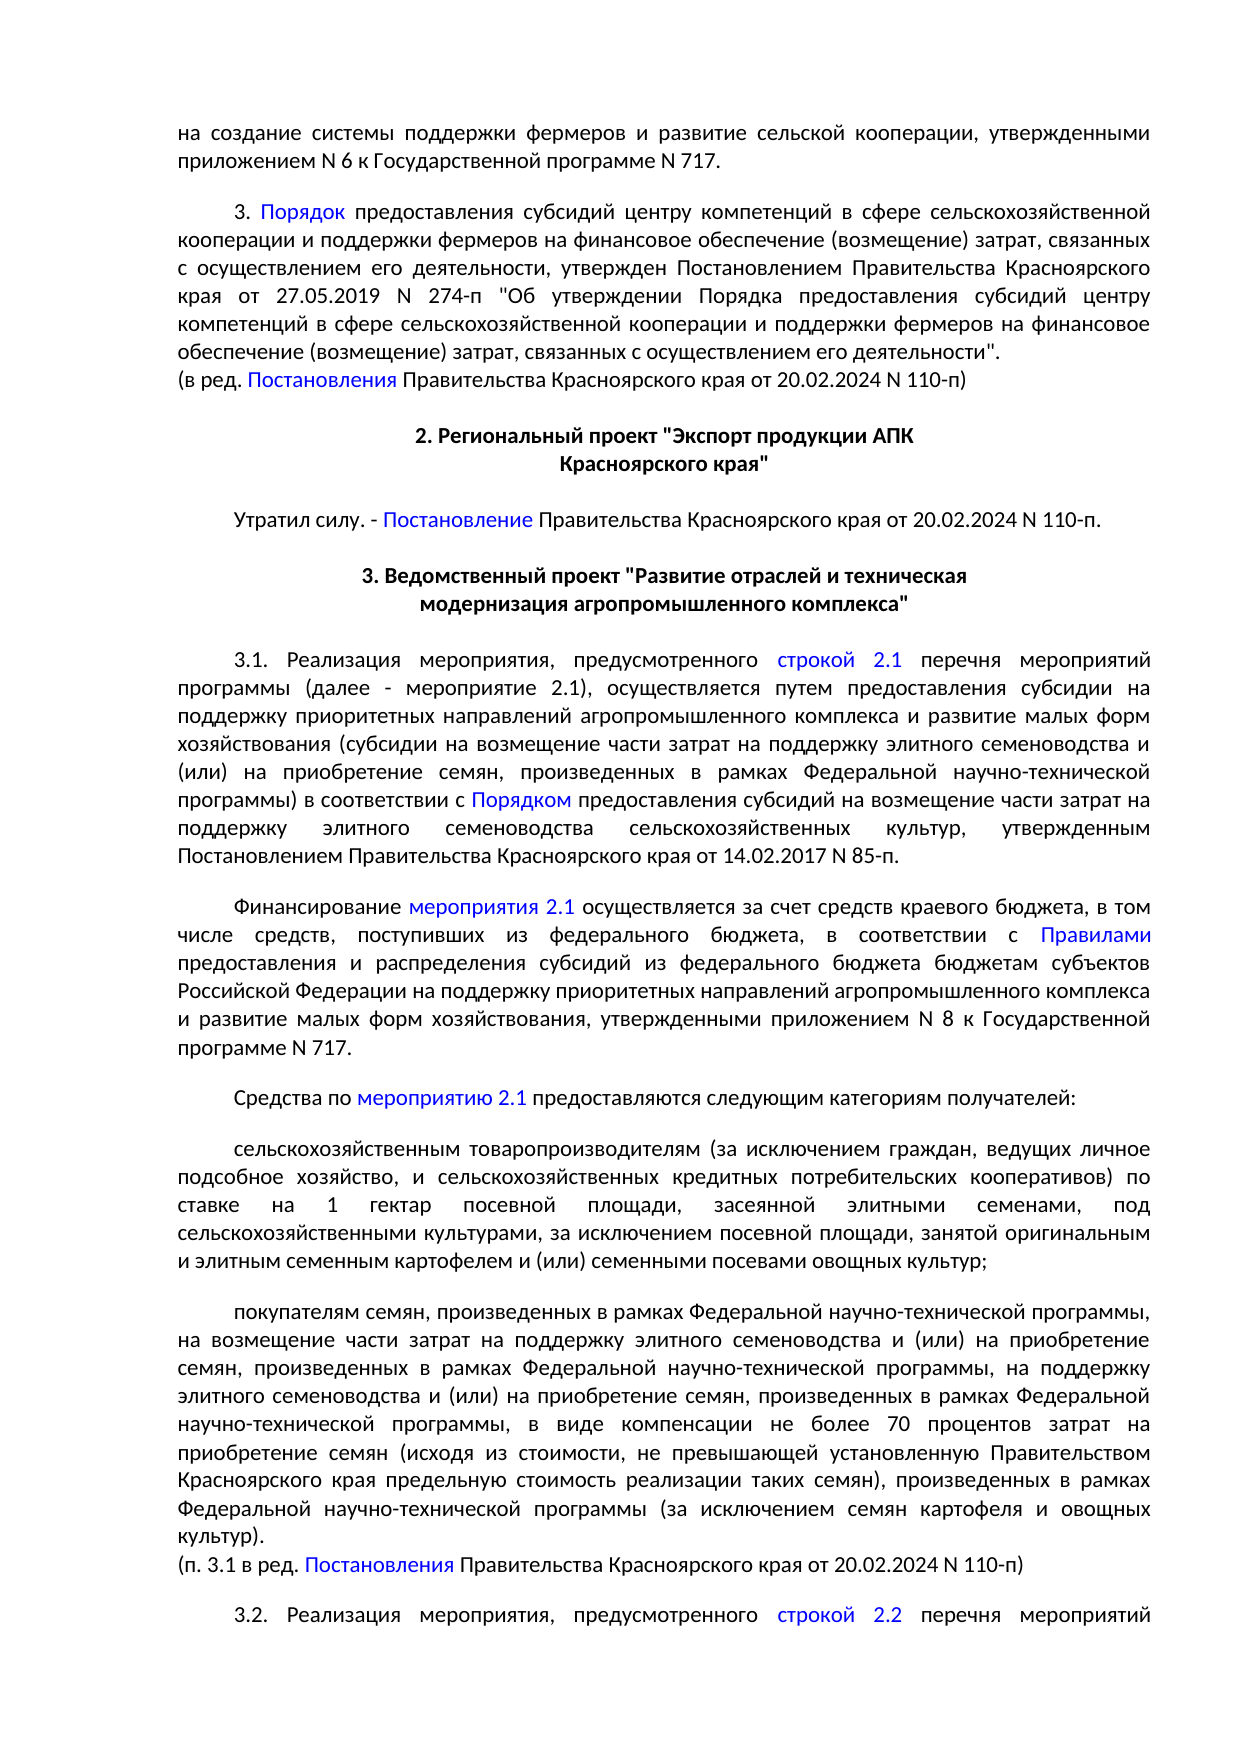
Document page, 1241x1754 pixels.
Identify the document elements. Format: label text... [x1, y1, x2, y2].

text покупателям семян, произведенных в рамках Федеральной научно-технической программы, на возмещение части затрат на поддержку элитного семеноводства и (или) на приобретение семян, произведенных в рамках Федеральной научно-технической программы, на поддержку элитного семеноводства и (или) на приобретение семян, произведенных в рамках Федеральной научно-технической программы, в виде компенсации не более 70 процентов затрат на приобретение семян (исходя из стоимости, не превышающей установленную Правительством Красноярского края предельную стоимость реализации таких семян), произведенных в рамках Федеральной научно-технической программы (за исключением семян картофеля и овощных культур). [177, 1297, 1152, 1550]
text сельскохозяйственным товаропроизводителям (за исключением граждан, ведущих личное подсобное хозяйство, и сельскохозяйственных кредитных потребительских кооперативов) по ставке на 1 гектар посевной площади, засеянной элитными семенами, под сельскохозяйственными культурами, за исключением посевной площади, занятой оригинальным и элитным семенным картофелем и (или) семенными посевами овощных культур; [177, 1134, 1152, 1274]
text Средства по мероприятию 2.1 предоставляются следующим категориям получателей: [177, 1083, 1152, 1112]
text 3. Порядок предоставления субсидий центру компетенций в сфере сельскохозяйственной кооперации и поддержки фермеров на финансовое обеспечение (возмещение) затрат, связанных с осуществлением его деятельности, утвержден Постановлением Правительства Красноярского края от 27.05.2019 N 274-п "Об утверждении Порядка предоставления субсидий центру компетенций в сфере сельскохозяйственной кооперации и поддержки фермеров на финансовое обеспечение (возмещение) затрат, связанных с осуществлением его деятельности". [177, 197, 1152, 365]
text Финансирование мероприятия 2.1 осуществляется за счет средств краевого бюджета, в том числе средств, поступивших из федерального бюджета, в соответствии с Правилами предоставления и распределения субсидий из федерального бюджета бюджетам субъектов Российской Федерации на поддержку приоритетных направлений агропромышленного комплекса и развитие малых форм хозяйствования, утвержденными приложением N 8 к Государственной программе N 717. [177, 892, 1152, 1061]
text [177, 118, 1152, 174]
text Утратил силу. - Постановление Правительства Красноярского края от 20.02.2024 N 110-п. [177, 505, 1152, 533]
text (п. 3.1 в ред. Постановления Правительства Красноярского края от 20.02.2024 N 110-п) [177, 1550, 1152, 1578]
text (в ред. Постановления Правительства Красноярского края от 20.02.2024 N 110-п) [177, 365, 1152, 393]
title модернизация агропромышленного комплекса" [177, 589, 1152, 617]
title 2. Региональный проект "Экспорт продукции АПК [177, 421, 1152, 449]
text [177, 1601, 1152, 1629]
title 3. Ведомственный проект "Развитие отраслей и техническая [177, 561, 1152, 589]
text 3.1. Реализация мероприятия, предусмотренного строкой 2.1 перечня мероприятий программы (далее - мероприятие 2.1), осуществляется путем предоставления субсидии на поддержку приоритетных направлений агропромышленного комплекса и развитие малых форм хозяйствования (субсидии на возмещение части затрат на поддержку элитного семеноводства и (или) на приобретение семян, произведенных в рамках Федеральной научно-технической программы) в соответствии с Порядком предоставления субсидий на возмещение части затрат на поддержку элитного семеноводства сельскохозяйственных культур, утвержденным Постановлением Правительства Красноярского края от 14.02.2017 N 85-п. [177, 645, 1152, 869]
title Красноярского края" [177, 449, 1152, 477]
